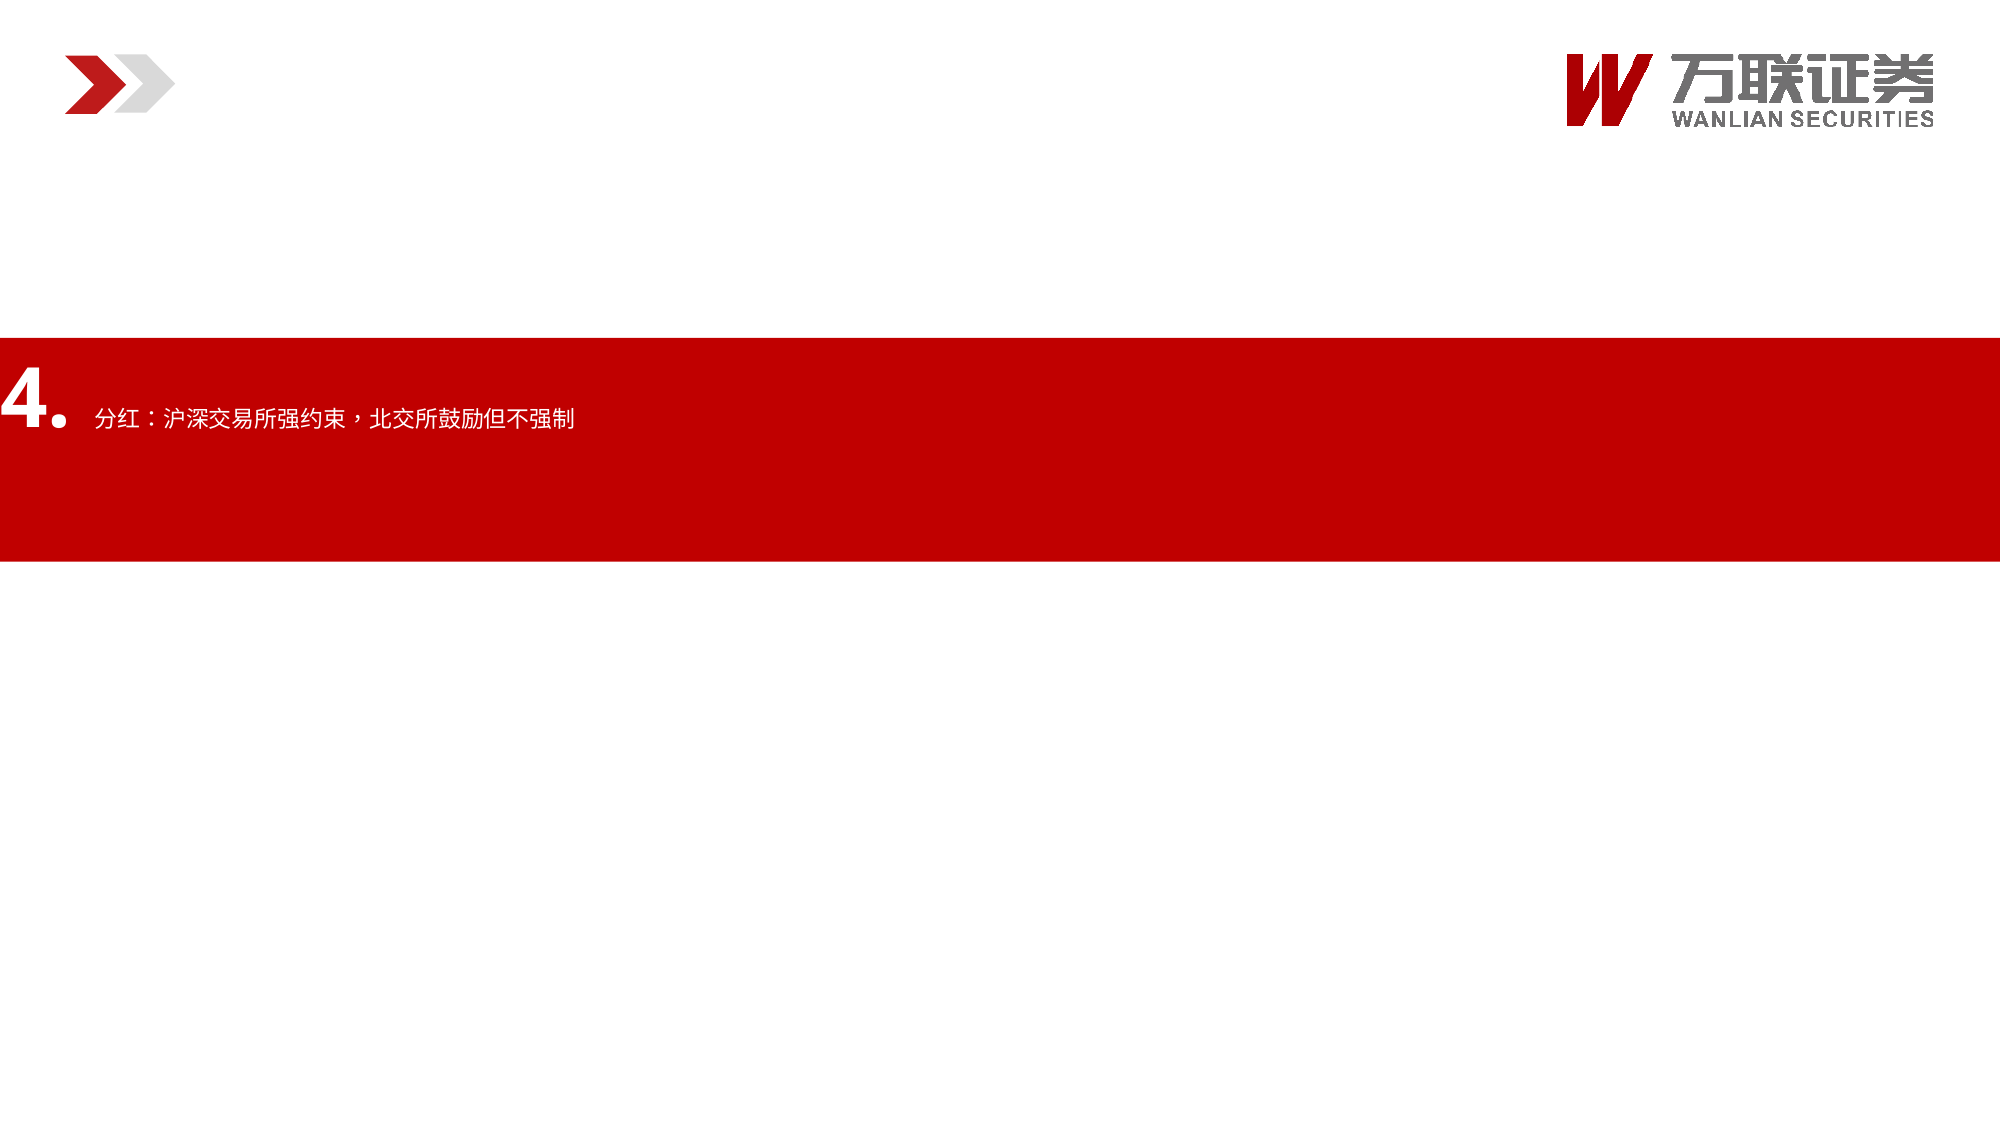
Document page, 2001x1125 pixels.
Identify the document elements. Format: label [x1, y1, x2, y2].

picture [1567, 54, 1933, 127]
